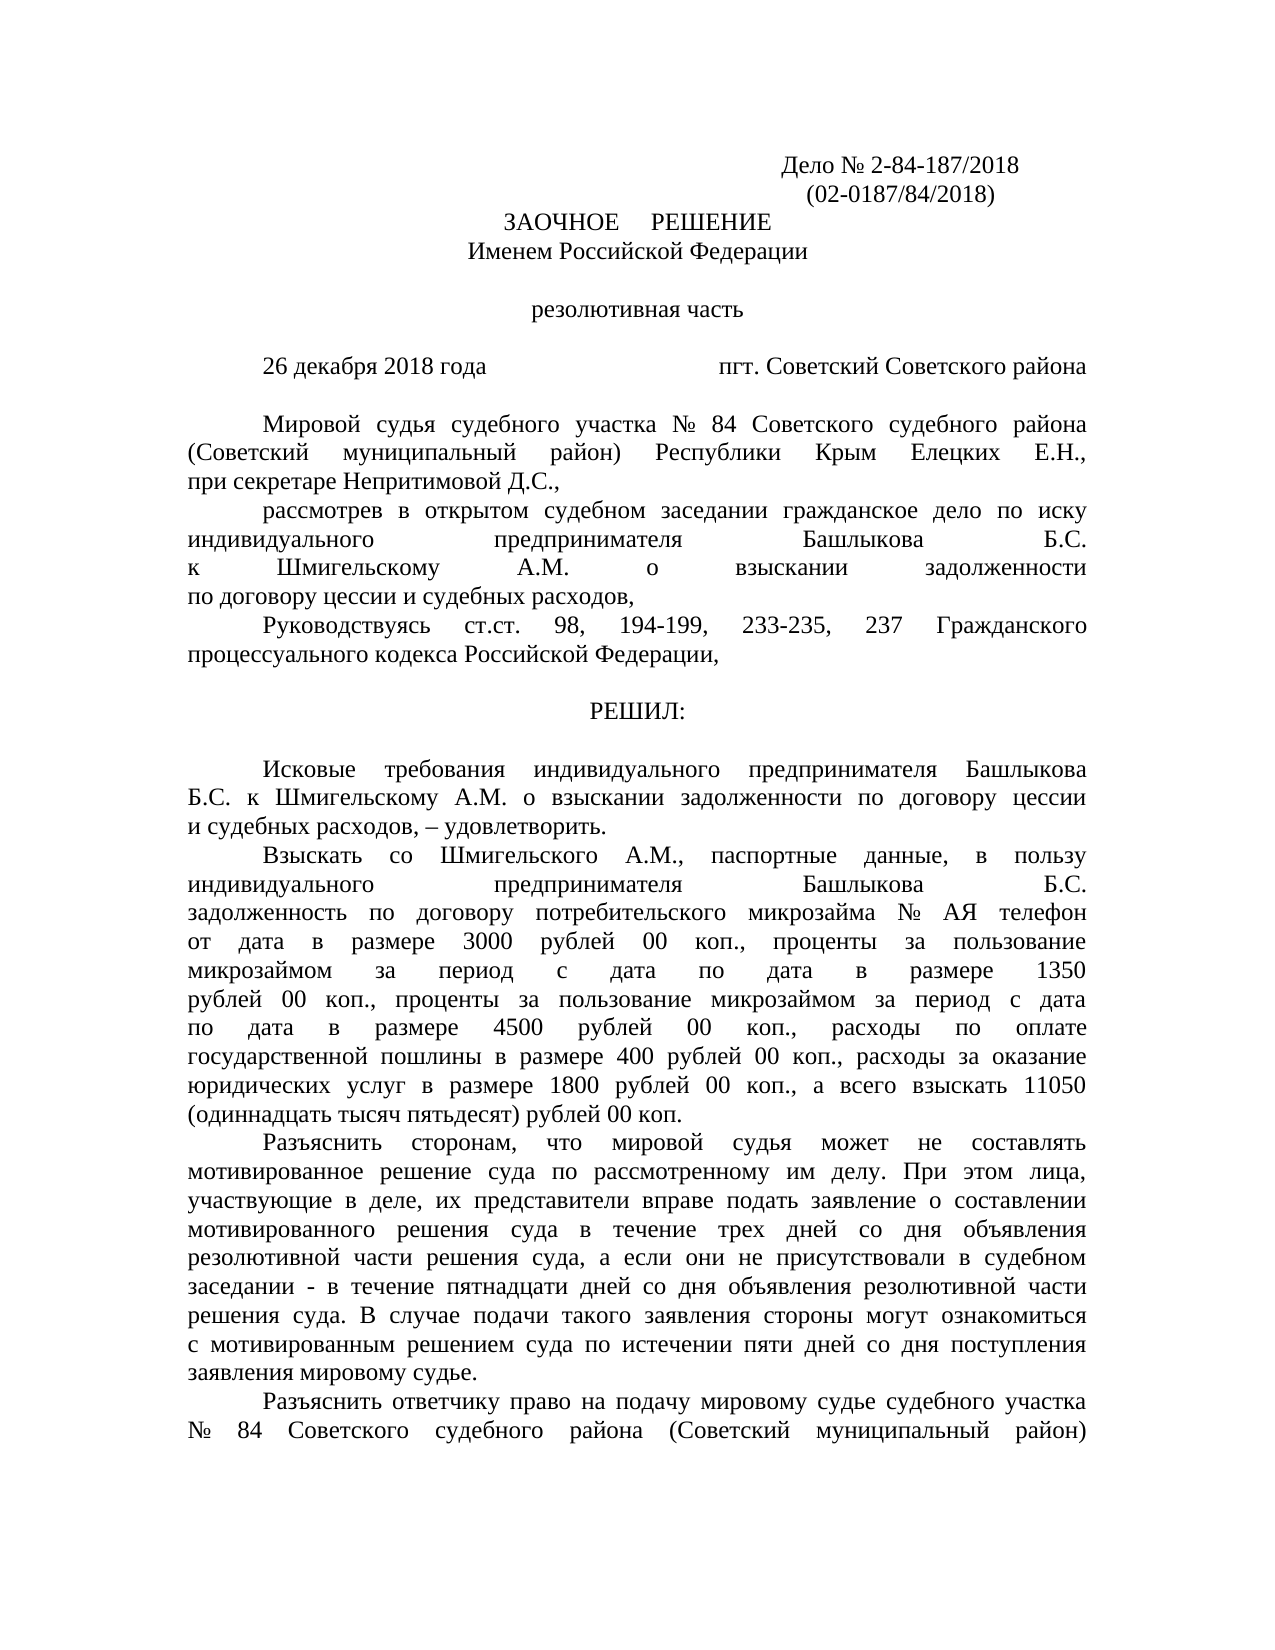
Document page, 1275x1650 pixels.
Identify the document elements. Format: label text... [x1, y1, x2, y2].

text РЕШИЛ: [187, 696, 1087, 725]
text Взыскать со Шмигельского А.М., паспортные данные, в пользу индивидуального предпринимателя Башлыкова Б.С. задолженность по договору потребительского микрозайма № АЯ телефон от дата в размере 3000 рублей 00 коп., проценты за пользование микрозаймом за период с дата по дата в размере 1350 рублей 00 коп., проценты за пользование микрозаймом за период с дата по дата в размере 4500 рублей 00 коп., расходы по оплате государственной пошлины в размере 400 рублей 00 коп., расходы за оказание юридических услуг в размере 1800 рублей 00 коп., а всего взыскать 11050 (одиннадцать тысяч пятьдесят) рублей 00 коп. [187, 840, 1087, 1127]
text Дело № 2-84-187/2018 [187, 150, 1087, 179]
text Исковые требования индивидуального предпринимателя Башлыкова Б.С. к Шмигельскому А.М. о взыскании задолженности по договору цессии и судебных расходов, – удовлетворить. [187, 754, 1087, 840]
text 26 декабря 2018 года пгт. Советский Советского района [187, 351, 1087, 380]
text Руководствуясь ст.ст. 98, 194-199, 233-235, 237 Гражданского процессуального кодекса Российской Федерации, [187, 610, 1087, 667]
text резолютивная часть [187, 294, 1087, 322]
text (02-0187/84/2018) [187, 179, 1087, 207]
text ЗАОЧНОЕ РЕШЕНИЕ [187, 207, 1087, 236]
text Именем Российской Федерации [187, 236, 1087, 265]
text рассмотрев в открытом судебном заседании гражданское дело по иску индивидуального предпринимателя Башлыкова Б.С. к Шмигельскому А.М. о взыскании задолженности по договору цессии и судебных расходов, [187, 495, 1087, 610]
text Разъяснить сторонам, что мировой судья может не составлять мотивированное решение суда по рассмотренному им делу. При этом лица, участвующие в деле, их представители вправе подать заявление о составлении мотивированного решения суда в течение трех дней со дня объявления резолютивной части решения суда, а если они не присутствовали в судебном заседании - в течение пятнадцати дней со дня объявления резолютивной части решения суда. В случае подачи такого заявления стороны могут ознакомиться с мотивированным решением суда по истечении пяти дней со дня поступления заявления мировому судье. [187, 1127, 1087, 1386]
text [187, 1386, 1087, 1444]
text Мировой судья судебного участка № 84 Советского судебного района (Советский муниципальный район) Республики Крым Елецких Е.Н., при секретаре Непритимовой Д.С., [187, 409, 1087, 495]
